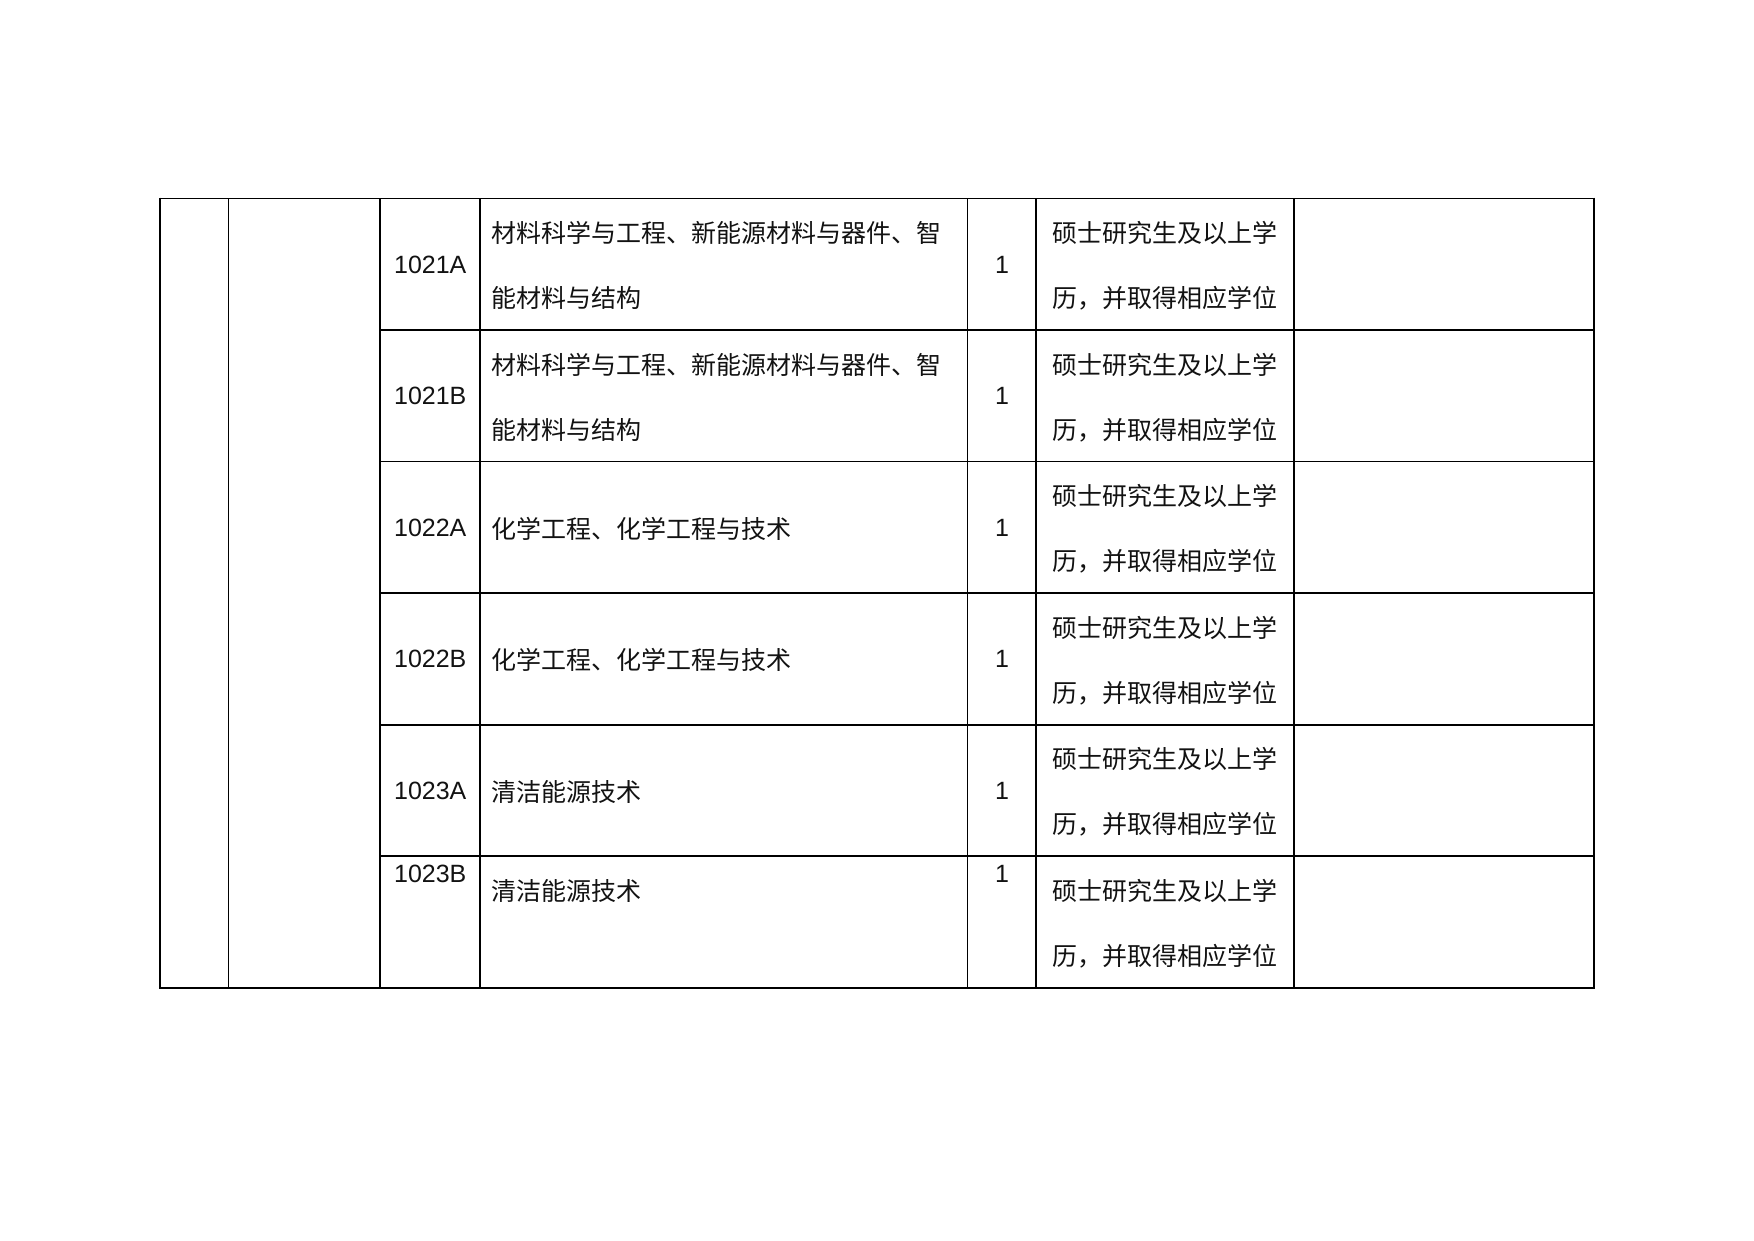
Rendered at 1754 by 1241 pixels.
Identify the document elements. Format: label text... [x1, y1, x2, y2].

table_cell 硕士研究生及以上学历，并取得相应学位 [1037, 857, 1293, 987]
table_cell 材料科学与工程、新能源材料与器件、智能材料与结构 [481, 331, 967, 461]
table_cell [1295, 726, 1593, 855]
table_cell 化学工程、化学工程与技术 [481, 462, 967, 592]
table_cell 1023B [381, 857, 479, 987]
table_cell 1 [968, 726, 1035, 855]
table_cell 化学工程、化学工程与技术 [481, 594, 967, 724]
table_cell 1 [968, 331, 1035, 461]
table_cell 1 [968, 594, 1035, 724]
table_cell [1295, 199, 1593, 329]
table_cell 硕士研究生及以上学历，并取得相应学位 [1037, 594, 1293, 724]
table_cell 1 [968, 462, 1035, 592]
table_cell 1021B [381, 331, 479, 461]
table_cell [1295, 594, 1593, 724]
table_cell 材料科学与工程、新能源材料与器件、智能材料与结构 [481, 199, 967, 329]
table_cell 清洁能源技术 [481, 726, 967, 855]
table_cell 1023A [381, 726, 479, 855]
table_cell [1295, 331, 1593, 461]
table_cell 硕士研究生及以上学历，并取得相应学位 [1037, 462, 1293, 592]
table_cell 1022B [381, 594, 479, 724]
table_cell 1 [968, 857, 1035, 987]
table_cell 1 [968, 199, 1035, 329]
table_cell 硕士研究生及以上学历，并取得相应学位 [1037, 726, 1293, 855]
table_cell 硕士研究生及以上学历，并取得相应学位 [1037, 331, 1293, 461]
table_cell 清洁能源技术 [481, 857, 967, 987]
table_cell [1295, 857, 1593, 987]
table_cell 1021A [381, 199, 479, 329]
table_cell 硕士研究生及以上学历，并取得相应学位 [1037, 199, 1293, 329]
table_cell 1022A [381, 462, 479, 592]
table_cell [1295, 462, 1593, 592]
